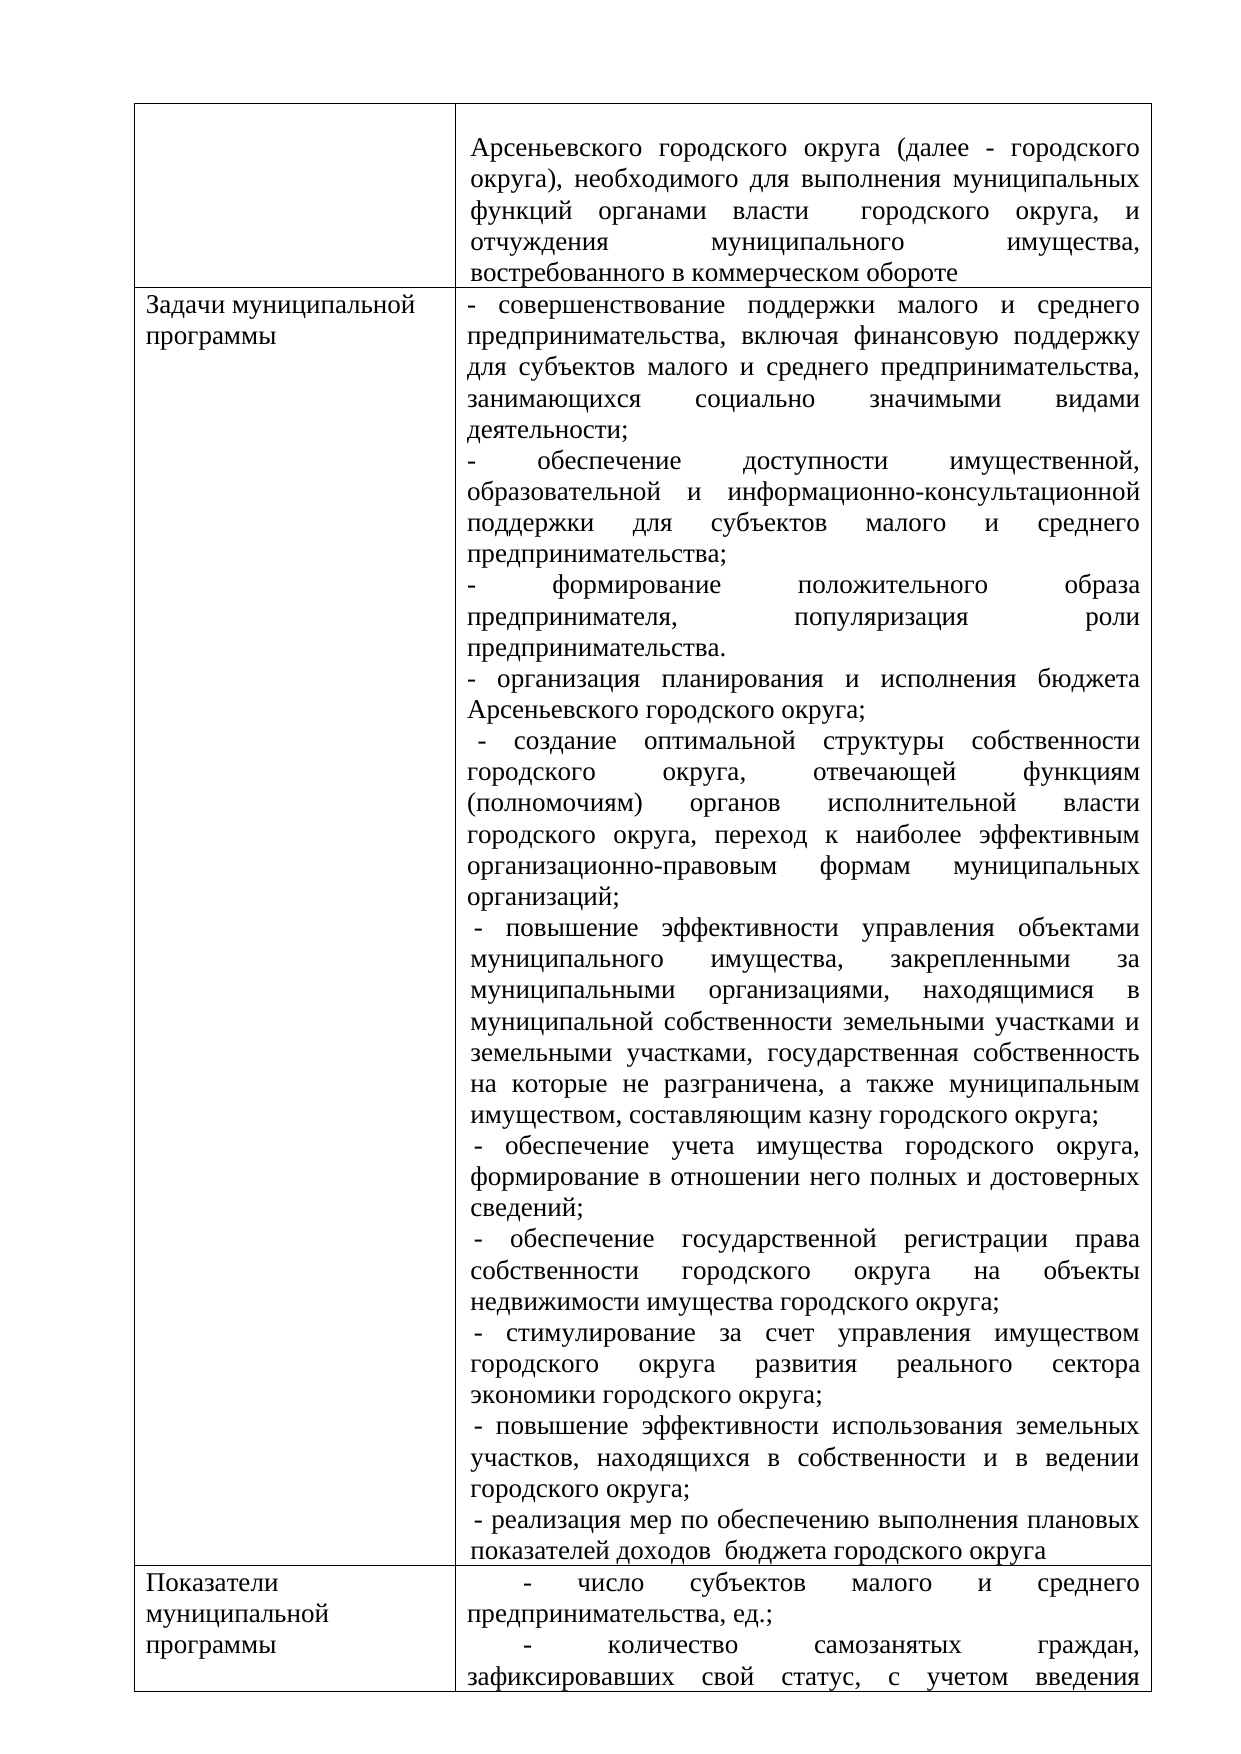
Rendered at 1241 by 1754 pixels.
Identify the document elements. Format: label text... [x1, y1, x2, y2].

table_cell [135, 1566, 455, 1691]
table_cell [456, 1566, 1151, 1691]
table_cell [135, 104, 455, 287]
table_cell Задачи муниципальной программы [135, 288, 455, 1565]
table_cell - совершенствование поддержки малого и среднего предпринимательства, включая финансовую поддержку для субъектов малого и среднего предпринимательства, занимающихся социально значимыми видами деятельности; - обеспечение доступности имущественной, образовательной и информационно-консультационной поддержки для субъектов малого и среднего предпринимательства; - формирование положительного образа предпринимателя, популяризация роли предпринимательства. - организация планирования и исполнения бюджета Арсеньевского городского округа; - создание оптимальной структуры собственности городского округа, отвечающей функциям (полномочиям) органов исполнительной власти городского округа, переход к наиболее эффективным организационно-правовым формам муниципальных организаций; - повышение эффективности управления объектами муниципального имущества, закрепленными за муниципальными организациями, находящимися в муниципальной собственности земельными участками и земельными участками, государственная собственность на которые не разграничена, а также муниципальным имуществом, составляющим казну городского округа; - обеспечение учета имущества городского округа, формирование в отношении него полных и достоверных сведений; - обеспечение государственной регистрации права собственности городского округа на объекты недвижимости имущества городского округа; - стимулирование за счет управления имуществом городского округа развития реального сектора экономики городского округа; - повышение эффективности использования земельных участков, находящихся в собственности и в ведении городского округа; - реализация мер по обеспечению выполнения плановых показателей доходов бюджета городского округа [456, 288, 1151, 1565]
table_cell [456, 104, 1151, 287]
